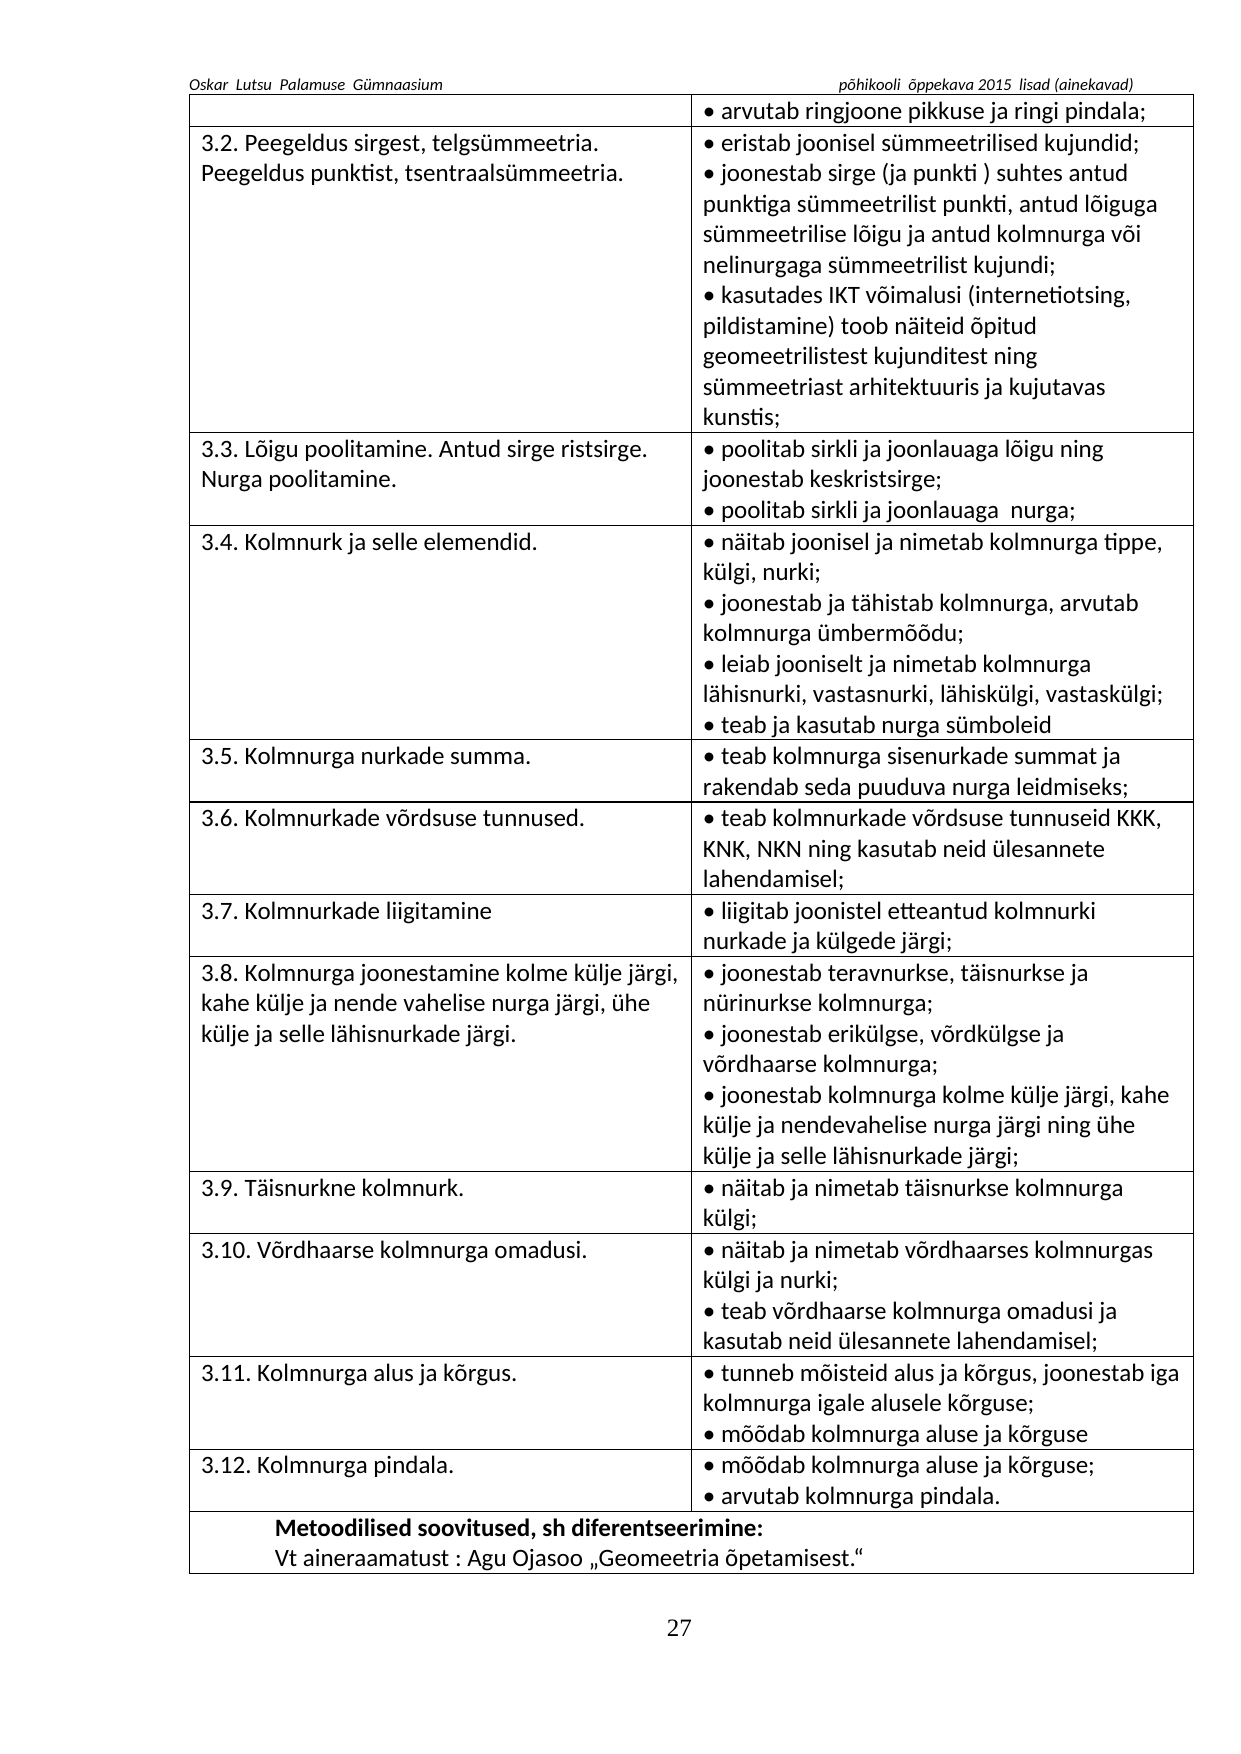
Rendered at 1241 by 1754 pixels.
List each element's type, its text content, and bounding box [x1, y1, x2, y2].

table_cell 3.10. Võrdhaarse kolmnurga omadusi. [190, 1234, 691, 1356]
table_cell 3.8. Kolmnurga joonestamine kolme külje järgi, kahe külje ja nende vahelise nurga järgi, ühe külje ja selle lähisnurkade järgi. [190, 957, 691, 1171]
table_cell • joonestab teravnurkse, täisnurkse ja nürinurkse kolmnurga; • joonestab erikülgse, võrdkülgse ja võrdhaarse kolmnurga; • joonestab kolmnurga kolme külje järgi, kahe külje ja nendevahelise nurga järgi ning ühe külje ja selle lähisnurkade järgi; [692, 957, 1193, 1171]
table_cell 3.7. Kolmnurkade liigitamine [190, 895, 691, 956]
table_cell 3.2. Peegeldus sirgest, telgsümmeetria. Peegeldus punktist, tsentraalsümmeetria. [190, 127, 691, 432]
table_cell • näitab ja nimetab täisnurkse kolmnurga külgi; [692, 1172, 1193, 1233]
table_cell 3.3. Lõigu poolitamine. Antud sirge ristsirge. Nurga poolitamine. [190, 433, 691, 524]
table_cell • eristab joonisel sümmeetrilised kujundid; • joonestab sirge (ja punkti ) suhtes antud punktiga sümmeetrilist punkti, antud lõiguga sümmeetrilise lõigu ja antud kolmnurga või nelinurgaga sümmeetrilist kujundi; • kasutades IKT võimalusi (internetiotsing, pildistamine) toob näiteid õpitud geomeetrilistest kujunditest ning sümmeetriast arhitektuuris ja kujutavas kunstis; [692, 127, 1193, 432]
table_cell 3.11. Kolmnurga alus ja kõrgus. [190, 1357, 691, 1448]
table_cell 3.6. Kolmnurkade võrdsuse tunnused. [190, 803, 691, 894]
table_cell 3.4. Kolmnurk ja selle elemendid. [190, 526, 691, 739]
table_cell • poolitab sirkli ja joonlauaga lõigu ning joonestab keskristsirge; • poolitab sirkli ja joonlauaga nurga; [692, 433, 1193, 524]
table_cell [692, 95, 1193, 126]
table_cell • teab kolmnurga sisenurkade summat ja rakendab seda puuduva nurga leidmiseks; [692, 740, 1193, 801]
table_cell 3.12. Kolmnurga pindala. [190, 1450, 691, 1511]
table_cell 3.9. Täisnurkne kolmnurk. [190, 1172, 691, 1233]
table_cell 3.5. Kolmnurga nurkade summa. [190, 740, 691, 801]
table_cell • näitab joonisel ja nimetab kolmnurga tippe, külgi, nurki; • joonestab ja tähistab kolmnurga, arvutab kolmnurga ümbermõõdu; • leiab jooniselt ja nimetab kolmnurga lähisnurki, vastasnurki, lähiskülgi, vastaskülgi; • teab ja kasutab nurga sümboleid [692, 526, 1193, 739]
table_cell • tunneb mõisteid alus ja kõrgus, joonestab iga kolmnurga igale alusele kõrguse; • mõõdab kolmnurga aluse ja kõrguse [692, 1357, 1193, 1448]
table_cell • liigitab joonistel etteantud kolmnurki nurkade ja külgede järgi; [692, 895, 1193, 956]
table_cell • teab kolmnurkade võrdsuse tunnuseid KKK, KNK, NKN ning kasutab neid ülesannete lahendamisel; [692, 803, 1193, 894]
table_cell • mõõdab kolmnurga aluse ja kõrguse; • arvutab kolmnurga pindala. [692, 1450, 1193, 1511]
table_cell Metoodilised soovitused, sh diferentseerimine: Vt aineraamatust : Agu Ojasoo „Geomeetria õpetamisest.“ [190, 1512, 1193, 1573]
table_cell • näitab ja nimetab võrdhaarses kolmnurgas külgi ja nurki; • teab võrdhaarse kolmnurga omadusi ja kasutab neid ülesannete lahendamisel; [692, 1234, 1193, 1356]
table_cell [190, 95, 691, 126]
